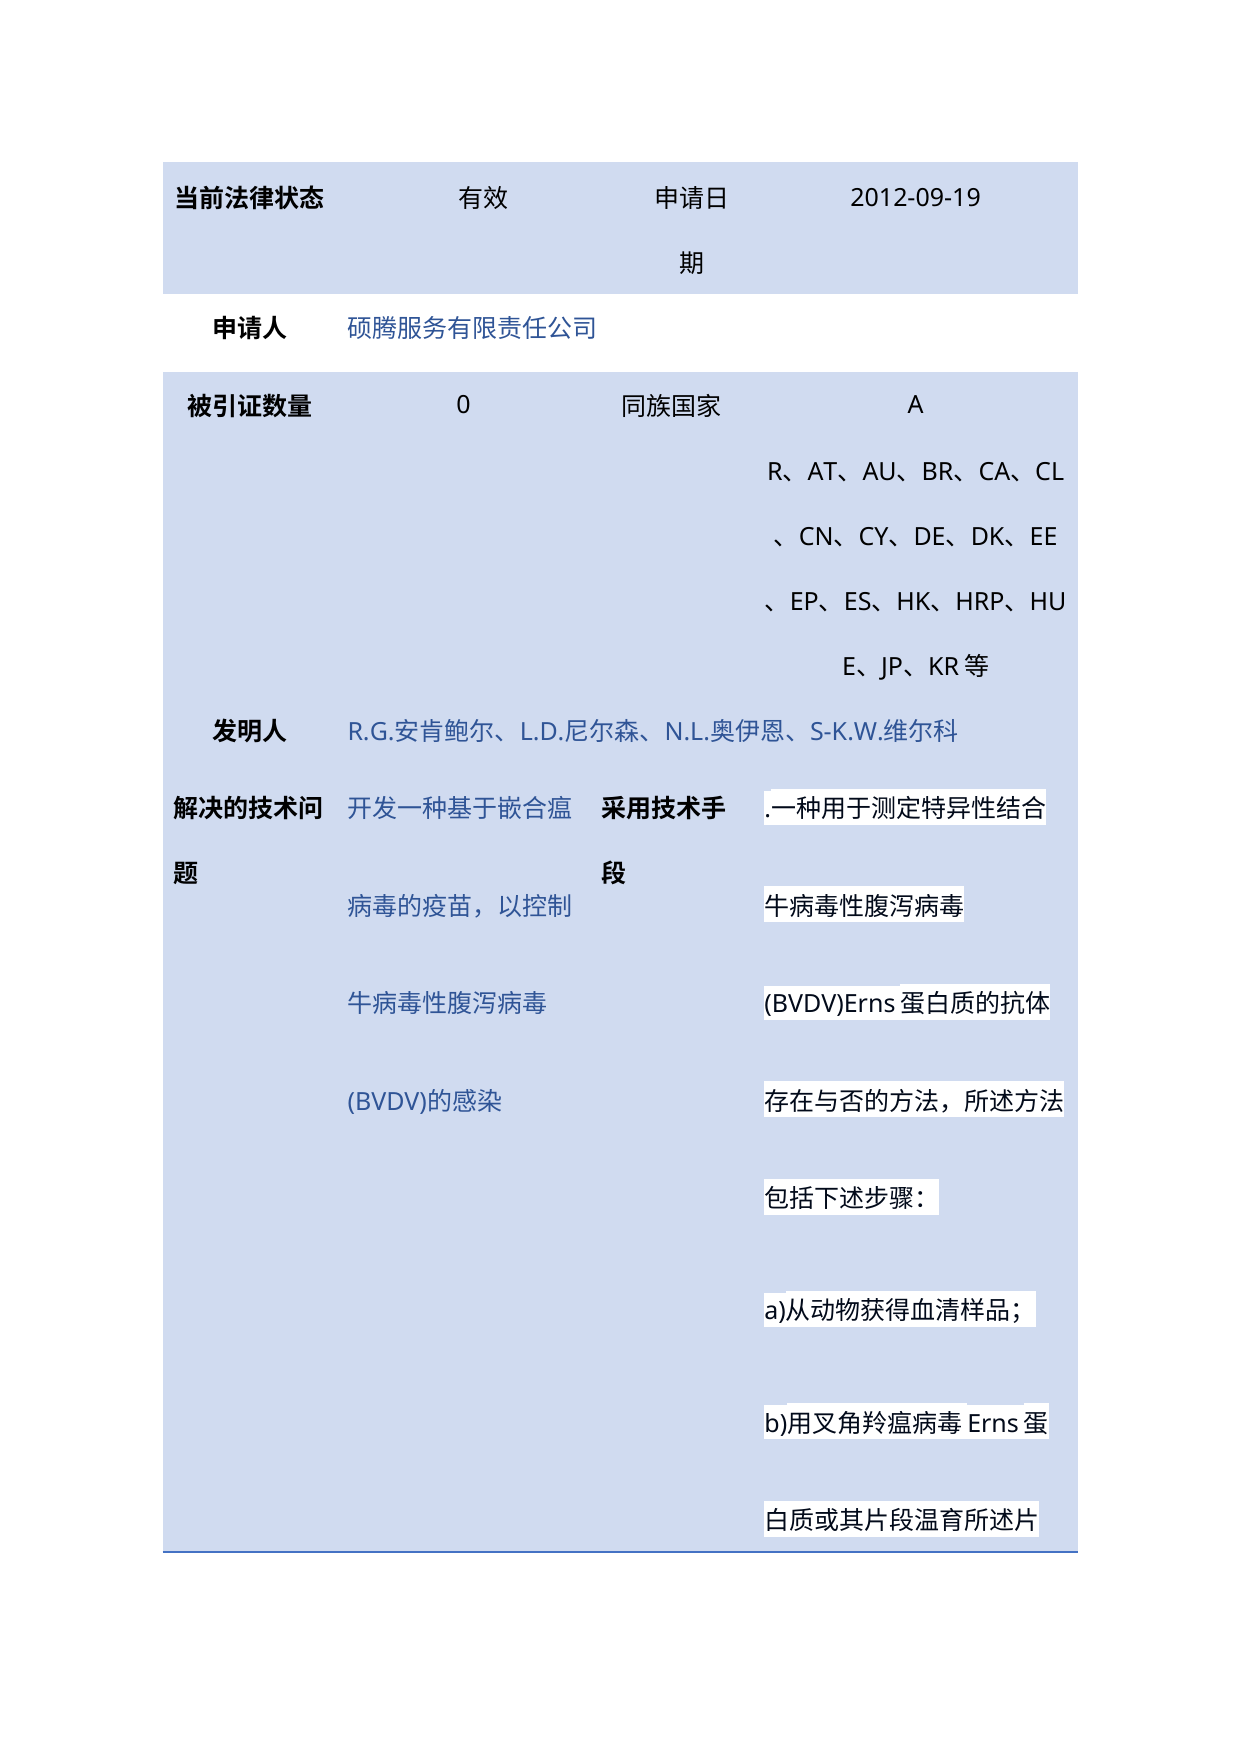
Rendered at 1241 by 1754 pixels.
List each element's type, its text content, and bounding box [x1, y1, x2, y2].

table_cell 申请日期 [631, 162, 753, 294]
table_cell 硕腾服务有限责任公司 [336, 294, 1078, 372]
table_cell 发明人 [163, 697, 336, 774]
table_cell AR、AT、AU、BR、CA、CL、CN、CY、DE、DK、EE、EP、ES、HK、HRP、HUE、JP、KR等 [753, 372, 1078, 697]
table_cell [753, 774, 1078, 1551]
table_cell 同族国家 [590, 372, 753, 697]
table_cell 有效 [336, 162, 631, 294]
table_cell 解决的技术问题 [163, 774, 336, 1551]
table_cell 当前法律状态 [163, 162, 336, 294]
table_cell 0 [336, 372, 590, 697]
table_cell 2012-09-19 [753, 162, 1078, 294]
table_cell R.G.安肯鲍尔、L.D.尼尔森、N.L.奥伊恩、S-K.W.维尔科 [336, 697, 1078, 774]
table_cell 申请人 [163, 294, 336, 372]
table_cell 采用技术手段 [590, 774, 753, 1551]
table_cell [336, 774, 590, 1551]
table_cell 被引证数量 [163, 372, 336, 697]
